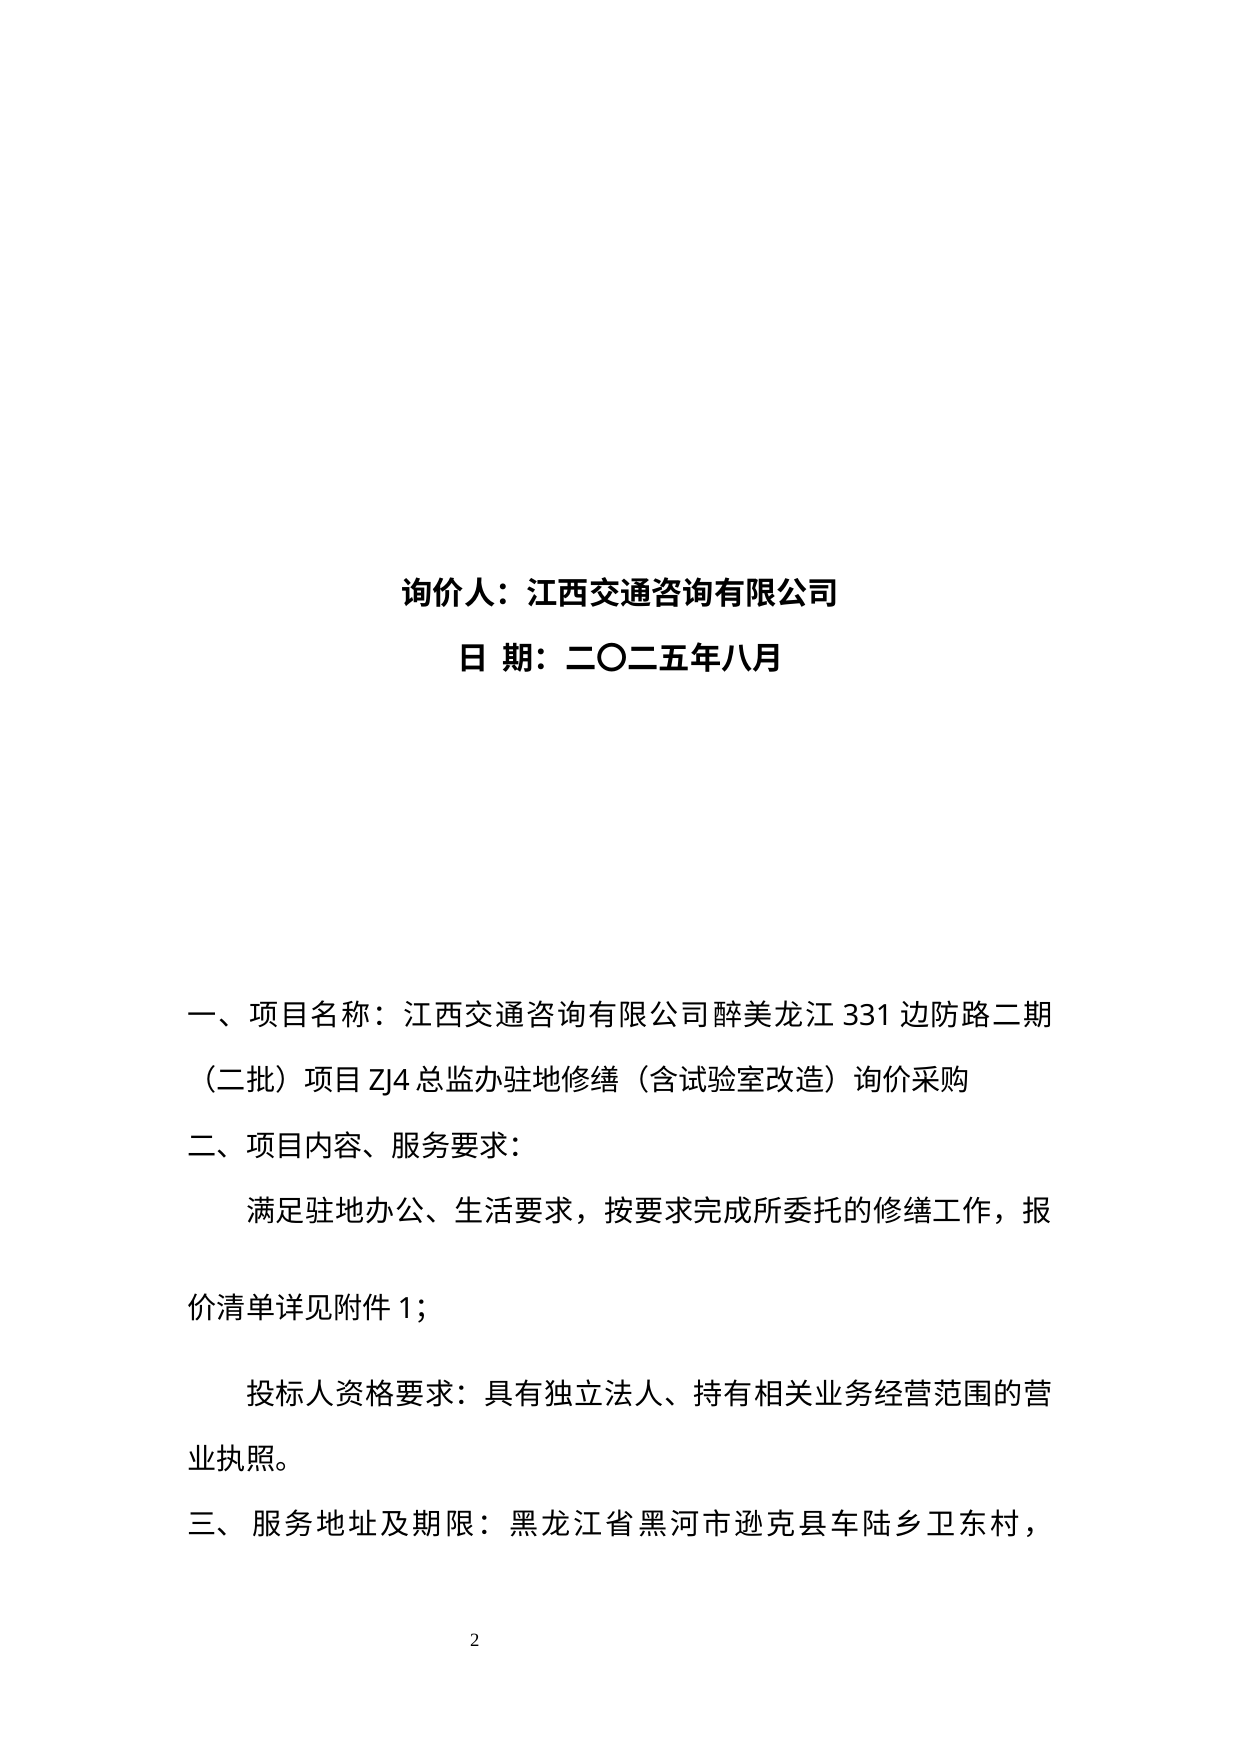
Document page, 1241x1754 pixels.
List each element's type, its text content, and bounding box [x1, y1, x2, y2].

text 满足驻地办公、生活要求，按要求完成所委托的修缮工作，报价清单详见附件1； [187, 1176, 1053, 1338]
text 二、项目内容、服务要求： [187, 1111, 1053, 1176]
text 一、项目名称：江西交通咨询有限公司醉美龙江331边防路二期（二批）项目ZJ4总监办驻地修缮（含试验室改造）询价采购 [187, 981, 1053, 1111]
text 投标人资格要求：具有独立法人、持有相关业务经营范围的营业执照。 [187, 1359, 1053, 1489]
text 日 期：二〇二五年八月 [187, 623, 1053, 688]
text 询价人：江西交通咨询有限公司 [187, 558, 1053, 623]
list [187, 1489, 1053, 1554]
